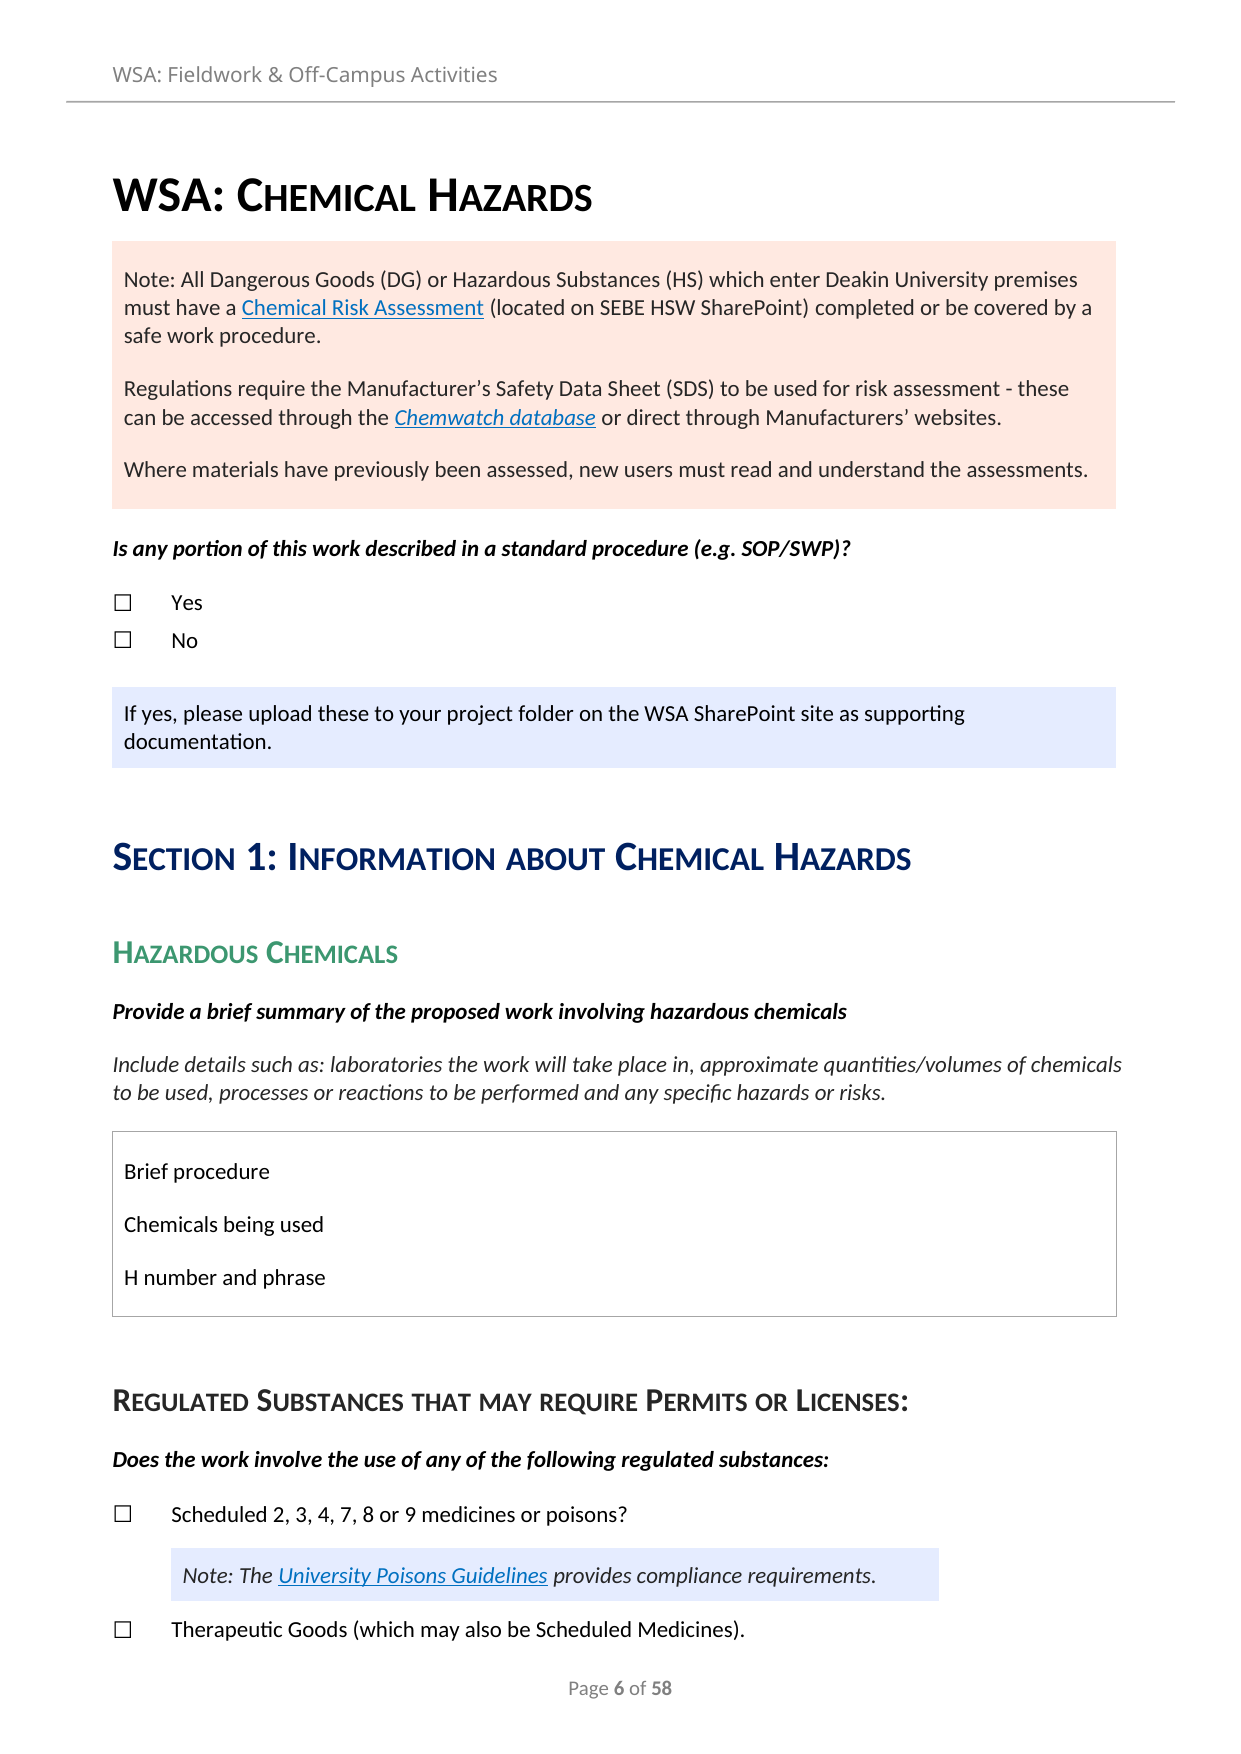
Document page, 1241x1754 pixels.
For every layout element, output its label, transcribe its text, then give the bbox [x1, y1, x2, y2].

table_header Brief procedure Chemicals being used H number and phrase [113, 1132, 1116, 1316]
text Does the work involve the use of any of the following regulated substances: [112, 1445, 1128, 1473]
text No [112, 624, 1128, 655]
table_header Note: The University Poisons Guidelines provides compliance requirements. [171, 1548, 939, 1601]
text Yes [112, 587, 1128, 618]
subtitle WSA: Chemical Hazards [112, 163, 1128, 224]
table_header If yes, please upload these to your project folder on the WSA SharePoint site as supporting documentation. [112, 687, 1116, 768]
text Therapeutic Goods (which may also be Scheduled Medicines). [112, 1614, 1128, 1645]
text Provide a brief summary of the proposed work involving hazardous chemicals [112, 997, 1128, 1025]
subtitle Section 1: Information about Chemical Hazards [112, 830, 1128, 881]
table_header Note: All Dangerous Goods (DG) or Hazardous Substances (HS) which enter Deakin University premises must have a Chemical Risk Assessment (located on SEBE HSW SharePoint) completed or be covered by a safe work procedure. Regulations require the Manufacturer’s Safety Data Sheet (SDS) to be used for risk assessment - these can be accessed through the Chemwatch database or direct through Manufacturers’ websites. Where materials have previously been assessed, new users must read and understand the assessments. [112, 241, 1116, 509]
subtitle Hazardous Chemicals [112, 931, 1128, 972]
subtitle Regulated Substances that may require Permits or Licenses: [112, 1379, 1128, 1420]
text Include details such as: laboratories the work will take place in, approximate quantities/volumes of chemicals to be used, processes or reactions to be performed and any specific hazards or risks. [112, 1050, 1128, 1106]
text Is any portion of this work described in a standard procedure (e.g. SOP/SWP)? [112, 534, 1128, 562]
text Scheduled 2, 3, 4, 7, 8 or 9 medicines or poisons? [112, 1498, 1128, 1529]
